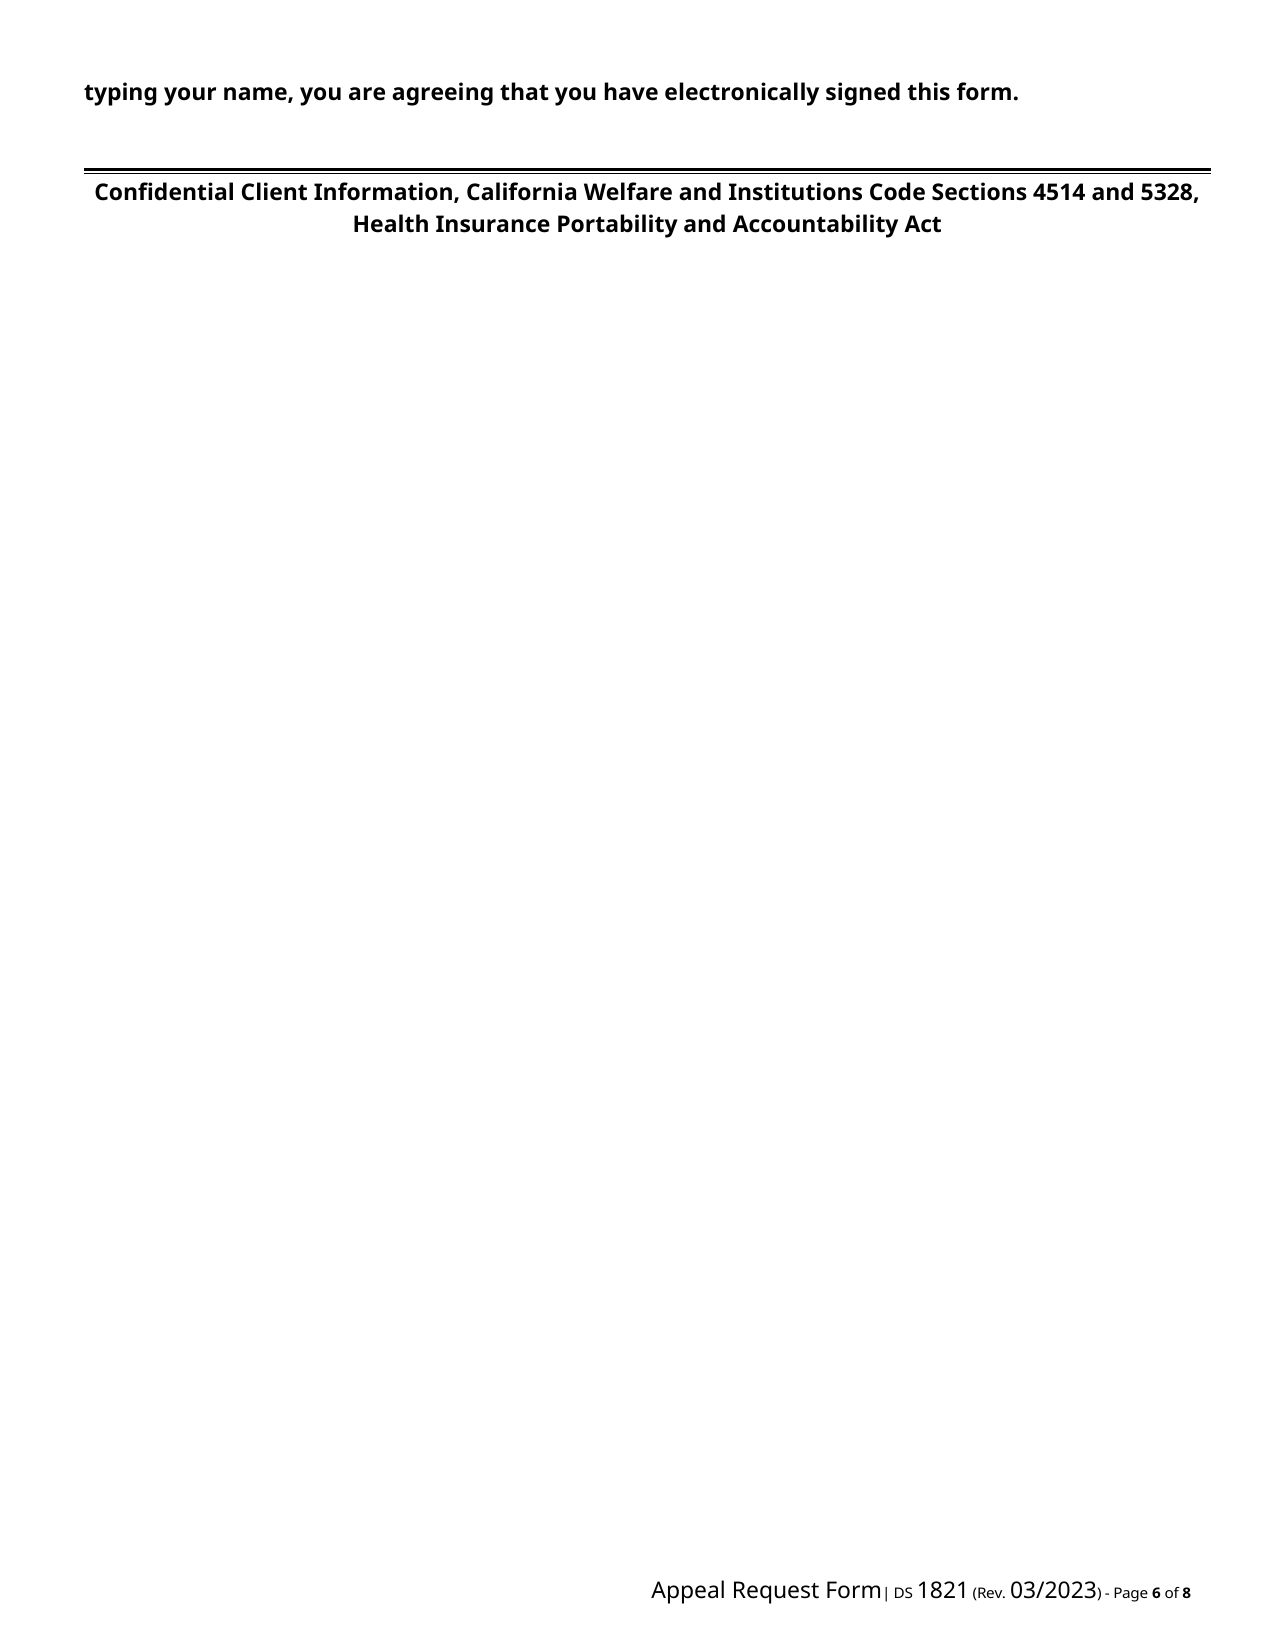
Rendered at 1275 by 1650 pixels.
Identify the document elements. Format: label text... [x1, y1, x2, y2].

text Confidential Client Information, California Welfare and Institutions Code Sections 4514 and 5328, Health Insurance Portability and Accountability Act [84, 174, 1211, 239]
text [84, 76, 1162, 107]
